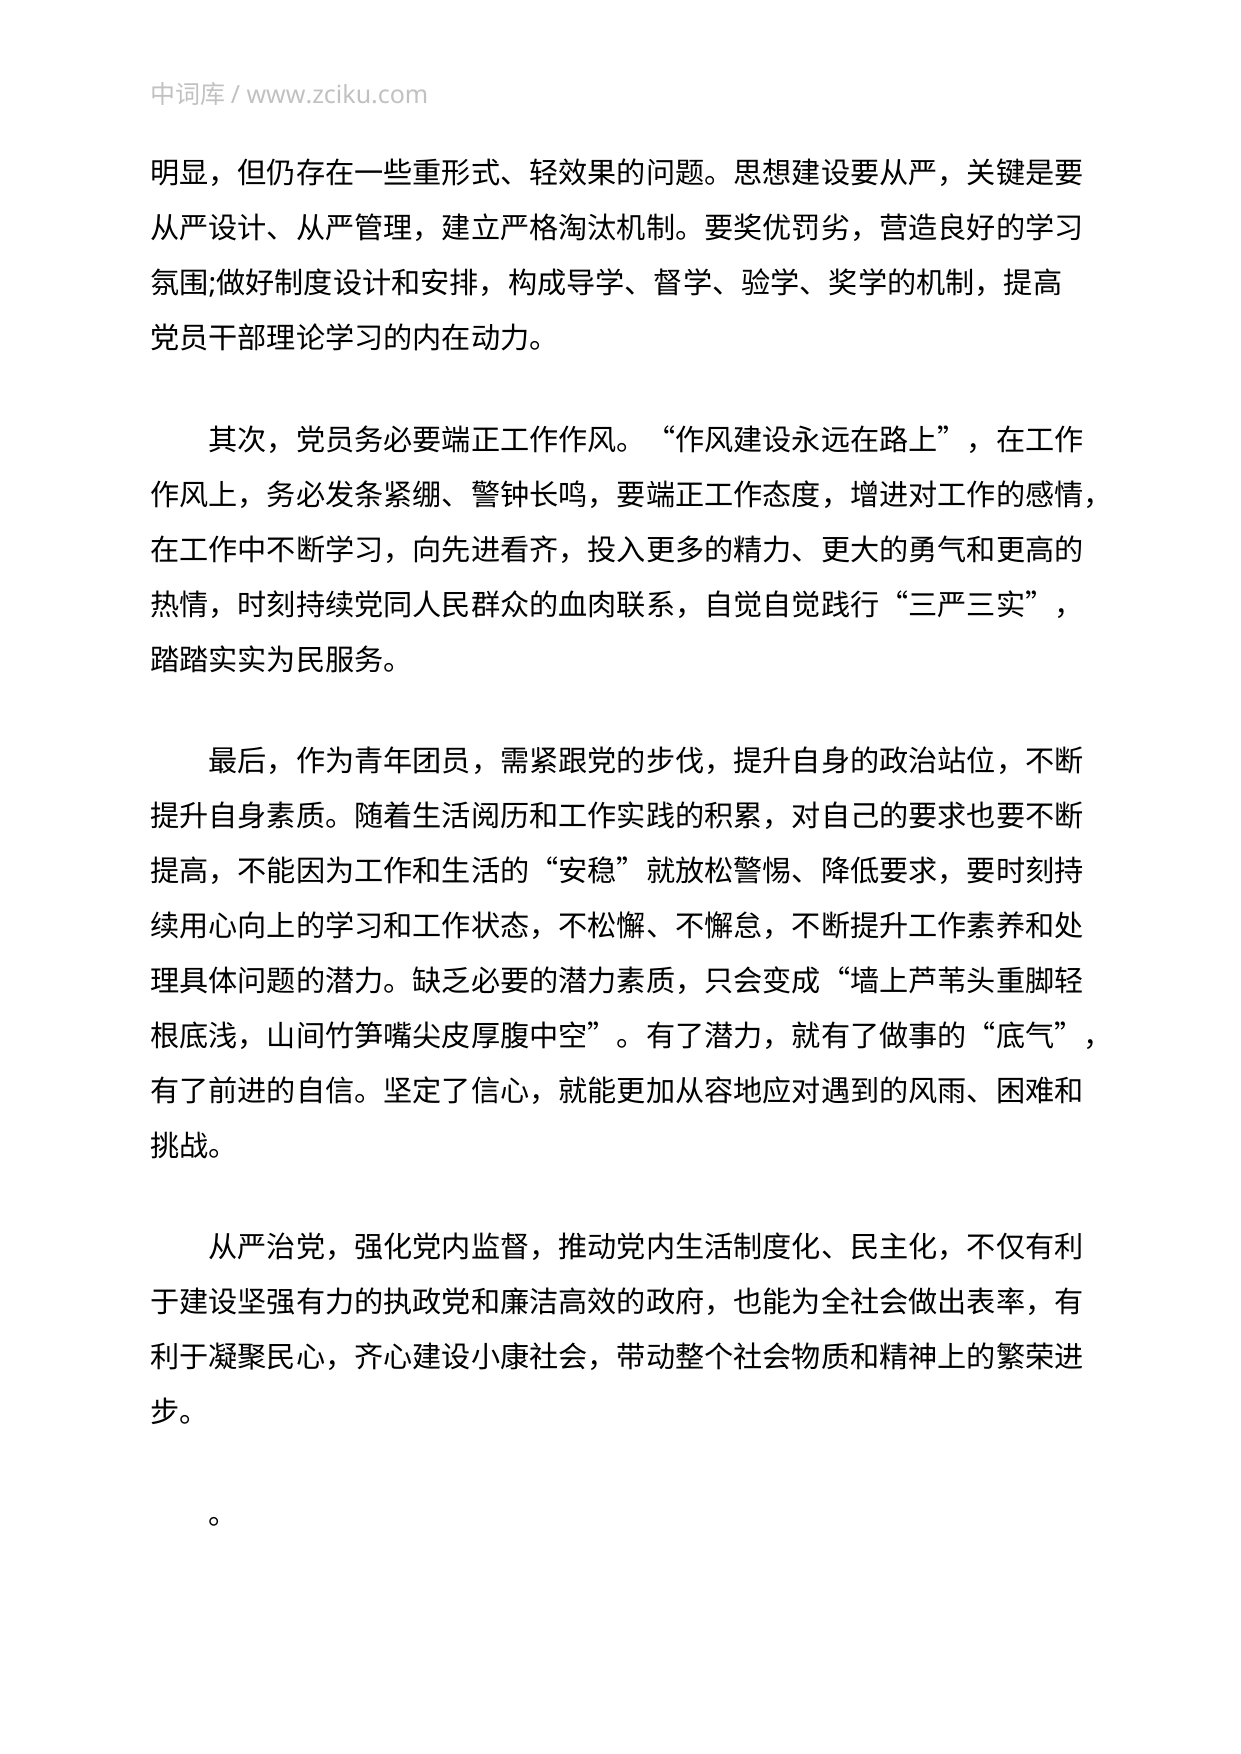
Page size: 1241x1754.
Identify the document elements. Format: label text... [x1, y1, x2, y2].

text 从严治党，强化党内监督，推动党内生活制度化、民主化，不仅有利于建设坚强有力的执政党和廉洁高效的政府，也能为全社会做出表率，有利于凝聚民心，齐心建设小康社会，带动整个社会物质和精神上的繁荣进步。 [150, 1224, 1090, 1431]
text 。 [150, 1490, 1090, 1533]
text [150, 150, 1090, 357]
text 最后，作为青年团员，需紧跟党的步伐，提升自身的政治站位，不断提升自身素质。随着生活阅历和工作实践的积累，对自己的要求也要不断提高，不能因为工作和生活的“安稳”就放松警惕、降低要求，要时刻持续用心向上的学习和工作状态，不松懈、不懈怠，不断提升工作素养和处理具体问题的潜力。缺乏必要的潜力素质，只会变成“墙上芦苇头重脚轻根底浅，山间竹笋嘴尖皮厚腹中空”。有了潜力，就有了做事的“底气”，有了前进的自信。坚定了信心，就能更加从容地应对遇到的风雨、困难和挑战。 [150, 738, 1090, 1164]
text 其次，党员务必要端正工作作风。“作风建设永远在路上”，在工作作风上，务必发条紧绷、警钟长鸣，要端正工作态度，增进对工作的感情，在工作中不断学习，向先进看齐，投入更多的精力、更大的勇气和更高的热情，时刻持续党同人民群众的血肉联系，自觉自觉践行“三严三实”，踏踏实实为民服务。 [150, 417, 1090, 678]
